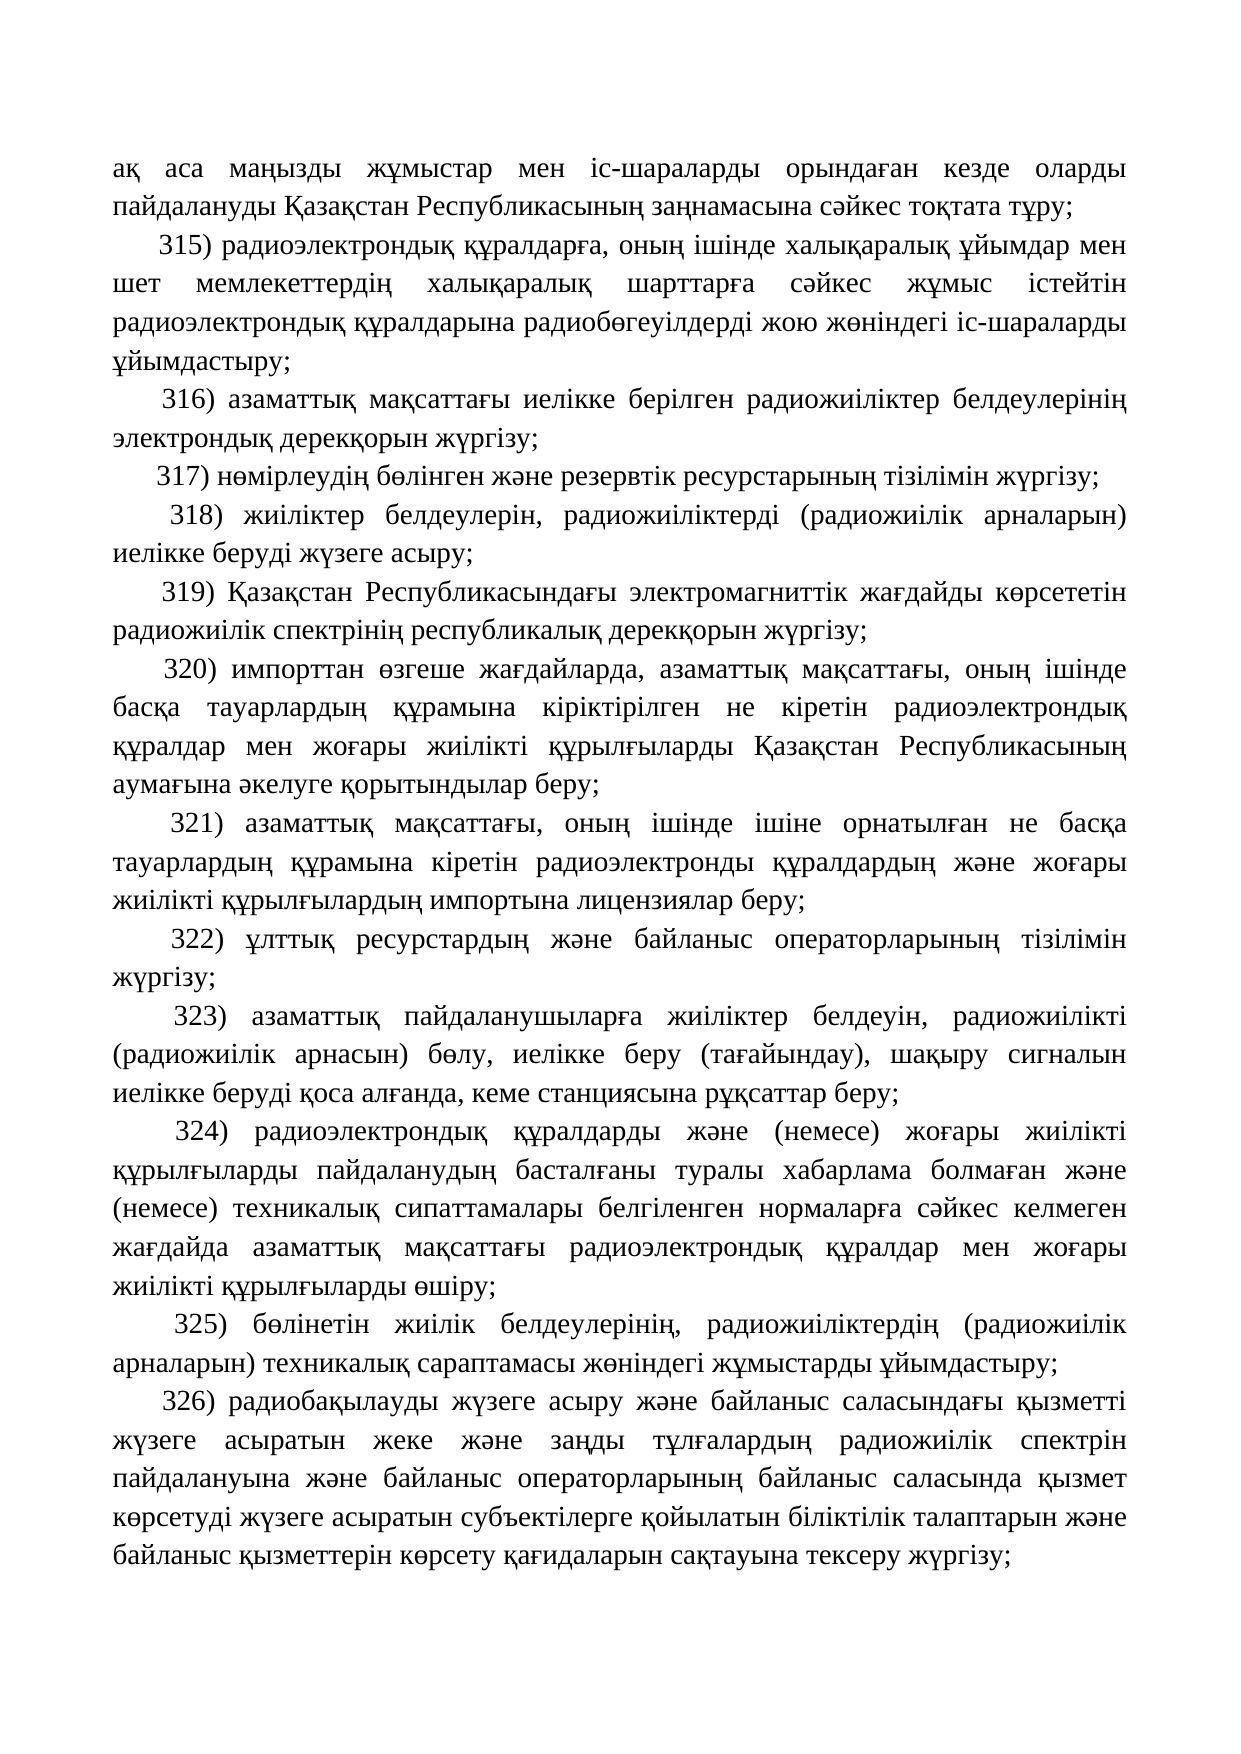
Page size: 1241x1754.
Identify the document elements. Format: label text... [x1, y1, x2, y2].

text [112, 150, 1128, 222]
text 319) Қазақстан Республикасындағы электромагниттік жағдайды көрсететін радиожиілік спектрінің республикалық дерекқорын жүргізу; [112, 574, 1128, 646]
text 320) импорттан өзгеше жағдайларда, азаматтық мақсаттағы, оның ішінде басқа тауарлардың құрамына кіріктірілген не кіретін радиоэлектрондық құралдар мен жоғары жиілікті құрылғыларды Қазақстан Республикасының аумағына әкелуге қорытындылар беру; [112, 651, 1128, 800]
text 322) ұлттық ресурстардың және байланыс операторларының тізілімін жүргізу; [112, 921, 1128, 993]
text 323) азаматтық пайдаланушыларға жиіліктер белдеуін, радиожиілікті (радиожиілік арнасын) бөлу, иелікке беру (тағайындау), шақыру сигналын иелікке беруді қоса алғанда, кеме станциясына рұқсаттар беру; [112, 998, 1128, 1108]
text 321) азаматтық мақсаттағы, оның ішінде ішіне орнатылған не басқа тауарлардың құрамына кіретін радиоэлектронды құралдардың және жоғары жиілікті құрылғылардың импортына лицензиялар беру; [112, 805, 1128, 916]
text 317) нөмірлеудің бөлінген және резервтік ресурстарының тізілімін жүргізу; [112, 458, 1128, 492]
text 324) радиоэлектрондық құралдарды және (немесе) жоғары жиілікті құрылғыларды пайдаланудың басталғаны туралы хабарлама болмаған және (немесе) техникалық сипаттамалары белгіленген нормаларға сәйкес келмеген жағдайда азаматтық мақсаттағы радиоэлектрондық құралдар мен жоғары жиілікті құрылғыларды өшіру; [112, 1113, 1128, 1301]
text 316) азаматтық мақсаттағы иелікке берілген радиожиiлiктер белдеулерiнің электрондық дерекқорын жүргізу; [112, 381, 1128, 453]
text 318) жиіліктер белдеулерін, радиожиіліктерді (радиожиілік арналарын) иелікке беруді жүзеге асыру; [112, 497, 1128, 569]
text 326) радиобақылауды жүзеге асыру және байланыс саласындағы қызметтi жүзеге асыратын жеке және заңды тұлғалардың радиожиiлiк спектрiн пайдалануына және байланыс операторларының байланыс саласында қызмет көрсетуді жүзеге асыратын субъектілерге қойылатын біліктілік талаптарын және байланыс қызметтерін көрсету қағидаларын сақтауына тексеру жүргiзу; [112, 1383, 1128, 1571]
text 315) радиоэлектрондық құралдарға, оның ішінде халықаралық ұйымдар мен шет мемлекеттердің халықаралық шарттарға сәйкес жұмыс істейтін радиоэлектрондық құралдарына радиобөгеуілдерді жою жөніндегі іс-шараларды ұйымдастыру; [112, 227, 1128, 376]
text 325) бөлінетін жиілік белдеулерінің, радиожиіліктердің (радиожиілік арналарын) техникалық сараптамасы жөніндегі жұмыстарды ұйымдастыру; [112, 1306, 1128, 1378]
